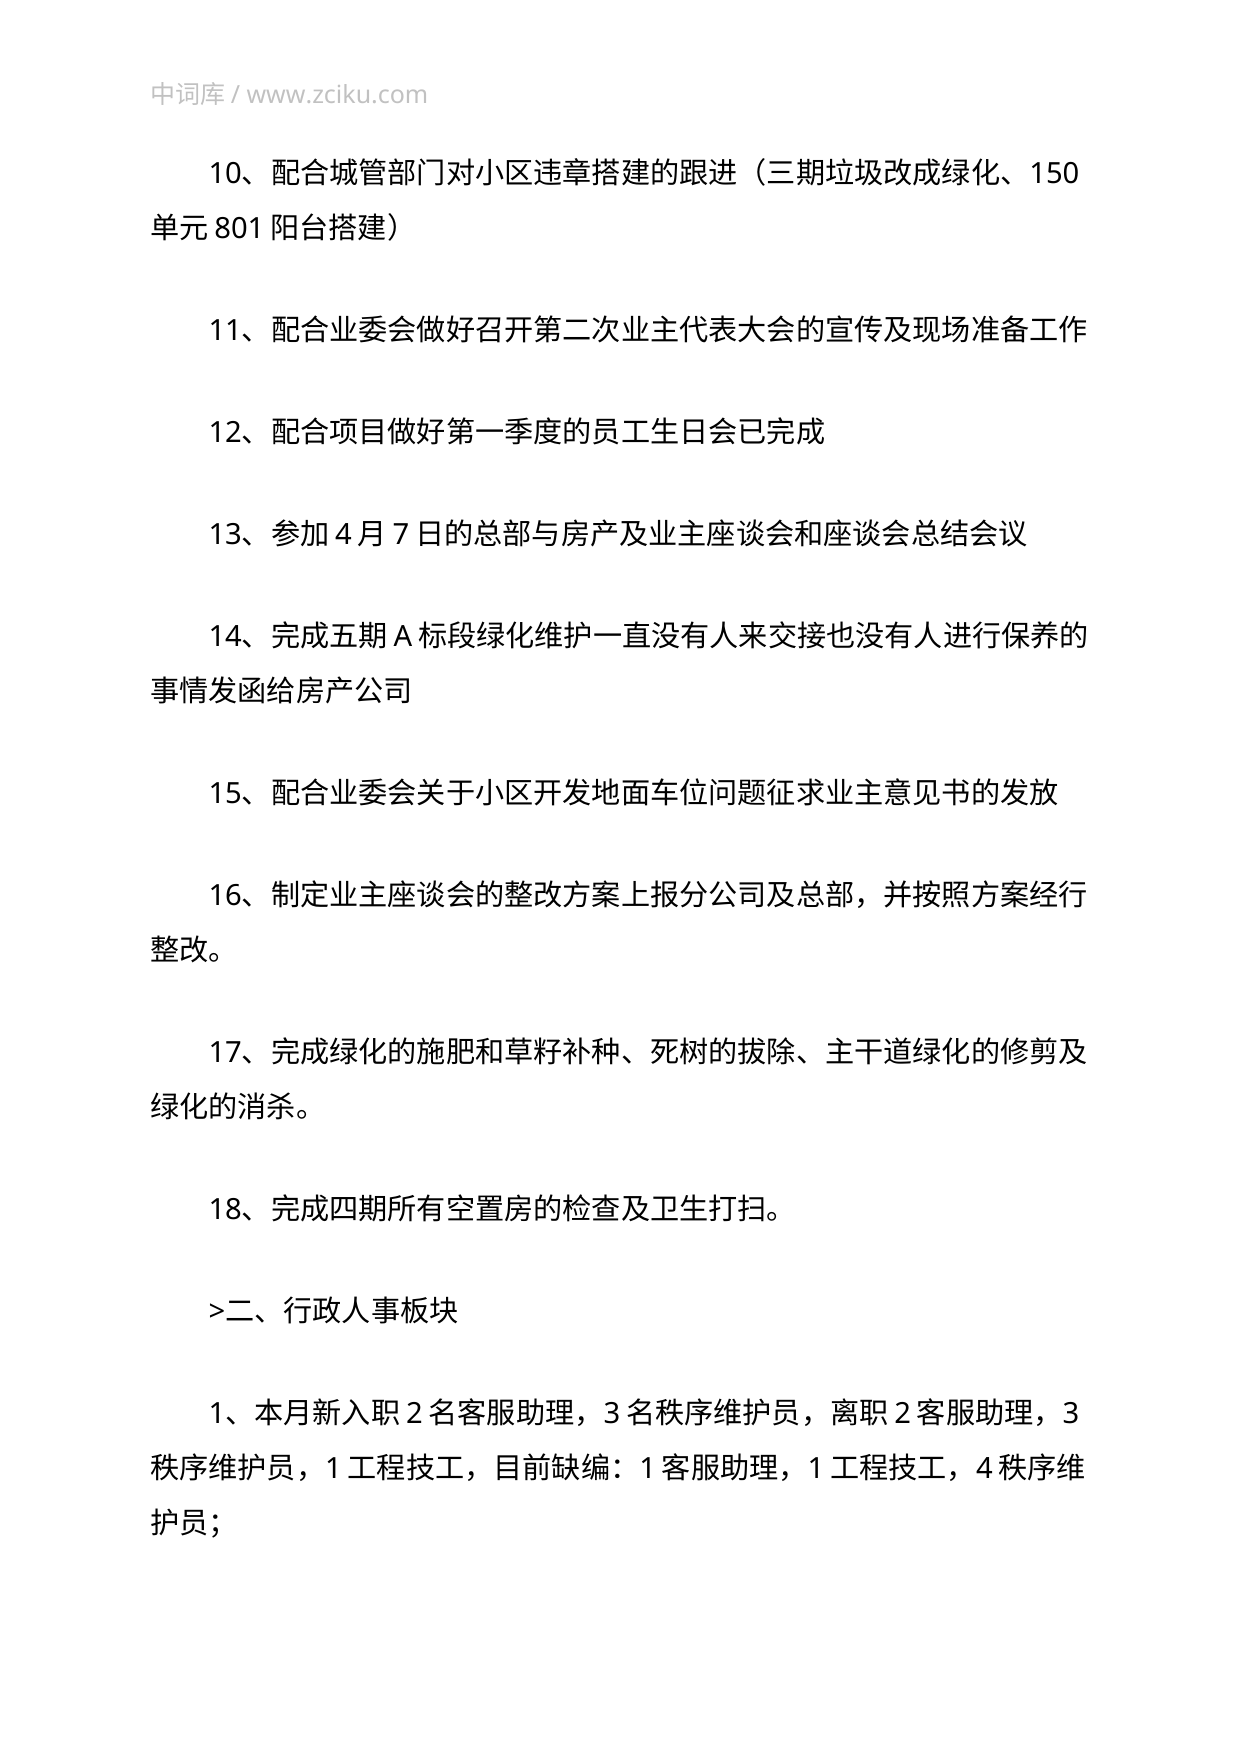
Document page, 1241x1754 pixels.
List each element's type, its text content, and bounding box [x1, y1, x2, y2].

text 12、配合项目做好第一季度的员工生日会已完成 [150, 409, 1090, 451]
text >二、行政人事板块 [150, 1287, 1090, 1329]
text 14、完成五期A标段绿化维护一直没有人来交接也没有人进行保养的事情发函给房产公司 [150, 613, 1090, 710]
text 1、本月新入职2名客服助理，3名秩序维护员，离职2客服助理，3秩序维护员，1工程技工，目前缺编：1客服助理，1工程技工，4秩序维护员； [150, 1389, 1090, 1541]
text 10、配合城管部门对小区违章搭建的跟进（三期垃圾改成绿化、150单元801阳台搭建） [150, 150, 1090, 247]
text 17、完成绿化的施肥和草籽补种、死树的拔除、主干道绿化的修剪及绿化的消杀。 [150, 1028, 1090, 1126]
text 11、配合业委会做好召开第二次业主代表大会的宣传及现场准备工作 [150, 307, 1090, 349]
text 18、完成四期所有空置房的检查及卫生打扫。 [150, 1185, 1090, 1228]
text 15、配合业委会关于小区开发地面车位问题征求业主意见书的发放 [150, 770, 1090, 812]
text 13、参加4月7日的总部与房产及业主座谈会和座谈会总结会议 [150, 511, 1090, 553]
text 16、制定业主座谈会的整改方案上报分公司及总部，并按照方案经行整改。 [150, 872, 1090, 969]
